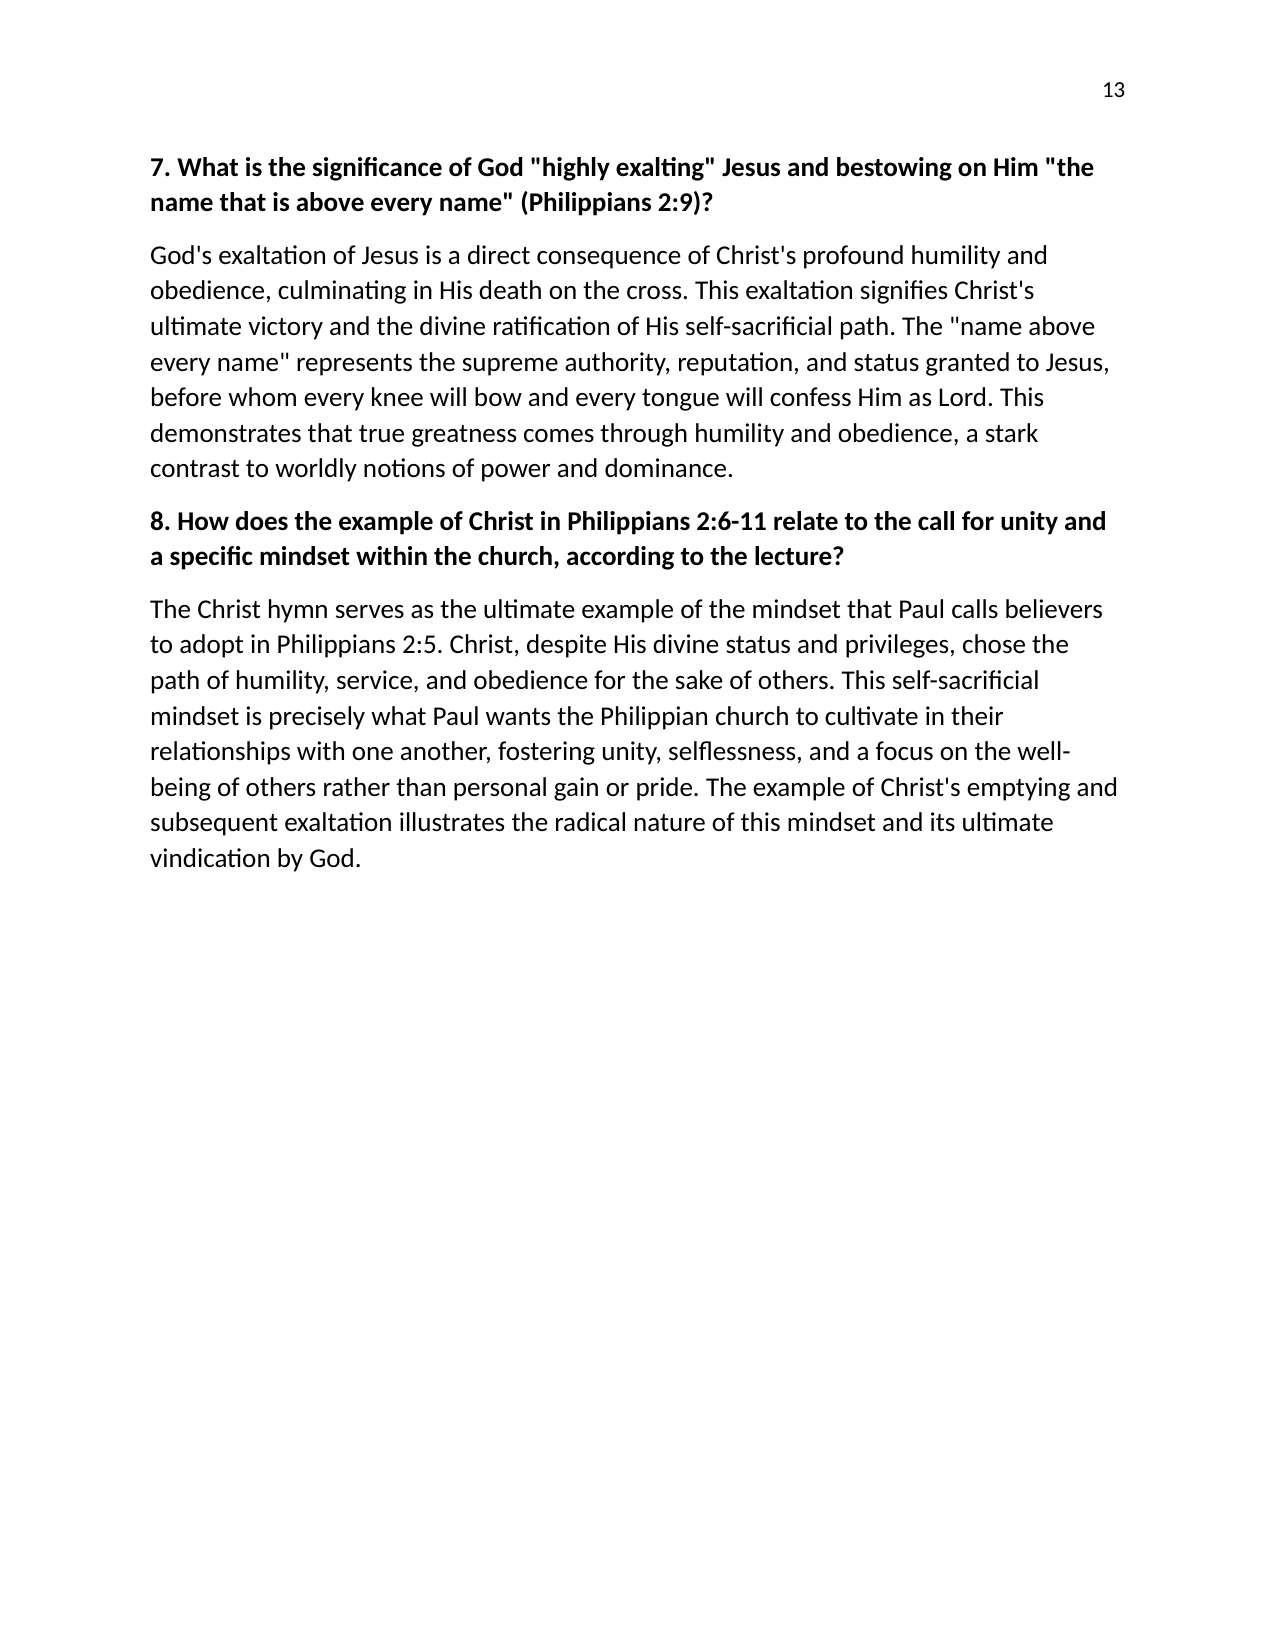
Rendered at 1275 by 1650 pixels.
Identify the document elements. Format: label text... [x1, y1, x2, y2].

text 8. How does the example of Christ in Philippians 2:6-11 relate to the call for unity and a specific mindset within the church, according to the lecture? [150, 504, 1125, 573]
text God's exaltation of Jesus is a direct consequence of Christ's profound humility and obedience, culminating in His death on the cross. This exaltation signifies Christ's ultimate victory and the divine ratification of His self-sacrificial path. The "name above every name" represents the supreme authority, reputation, and status granted to Jesus, before whom every knee will bow and every tongue will confess Him as Lord. This demonstrates that true greatness comes through humility and obedience, a stark contrast to worldly notions of power and dominance. [150, 238, 1125, 485]
text 7. What is the significance of God "highly exalting" Jesus and bestowing on Him "the name that is above every name" (Philippians 2:9)? [150, 150, 1125, 219]
text The Christ hymn serves as the ultimate example of the mindset that Paul calls believers to adopt in Philippians 2:5. Christ, despite His divine status and privileges, chose the path of humility, service, and obedience for the sake of others. This self-sacrificial mindset is precisely what Paul wants the Philippian church to cultivate in their relationships with one another, fostering unity, selflessness, and a focus on the well-being of others rather than personal gain or pride. The example of Christ's emptying and subsequent exaltation illustrates the radical nature of this mindset and its ultimate vindication by God. [150, 592, 1125, 874]
